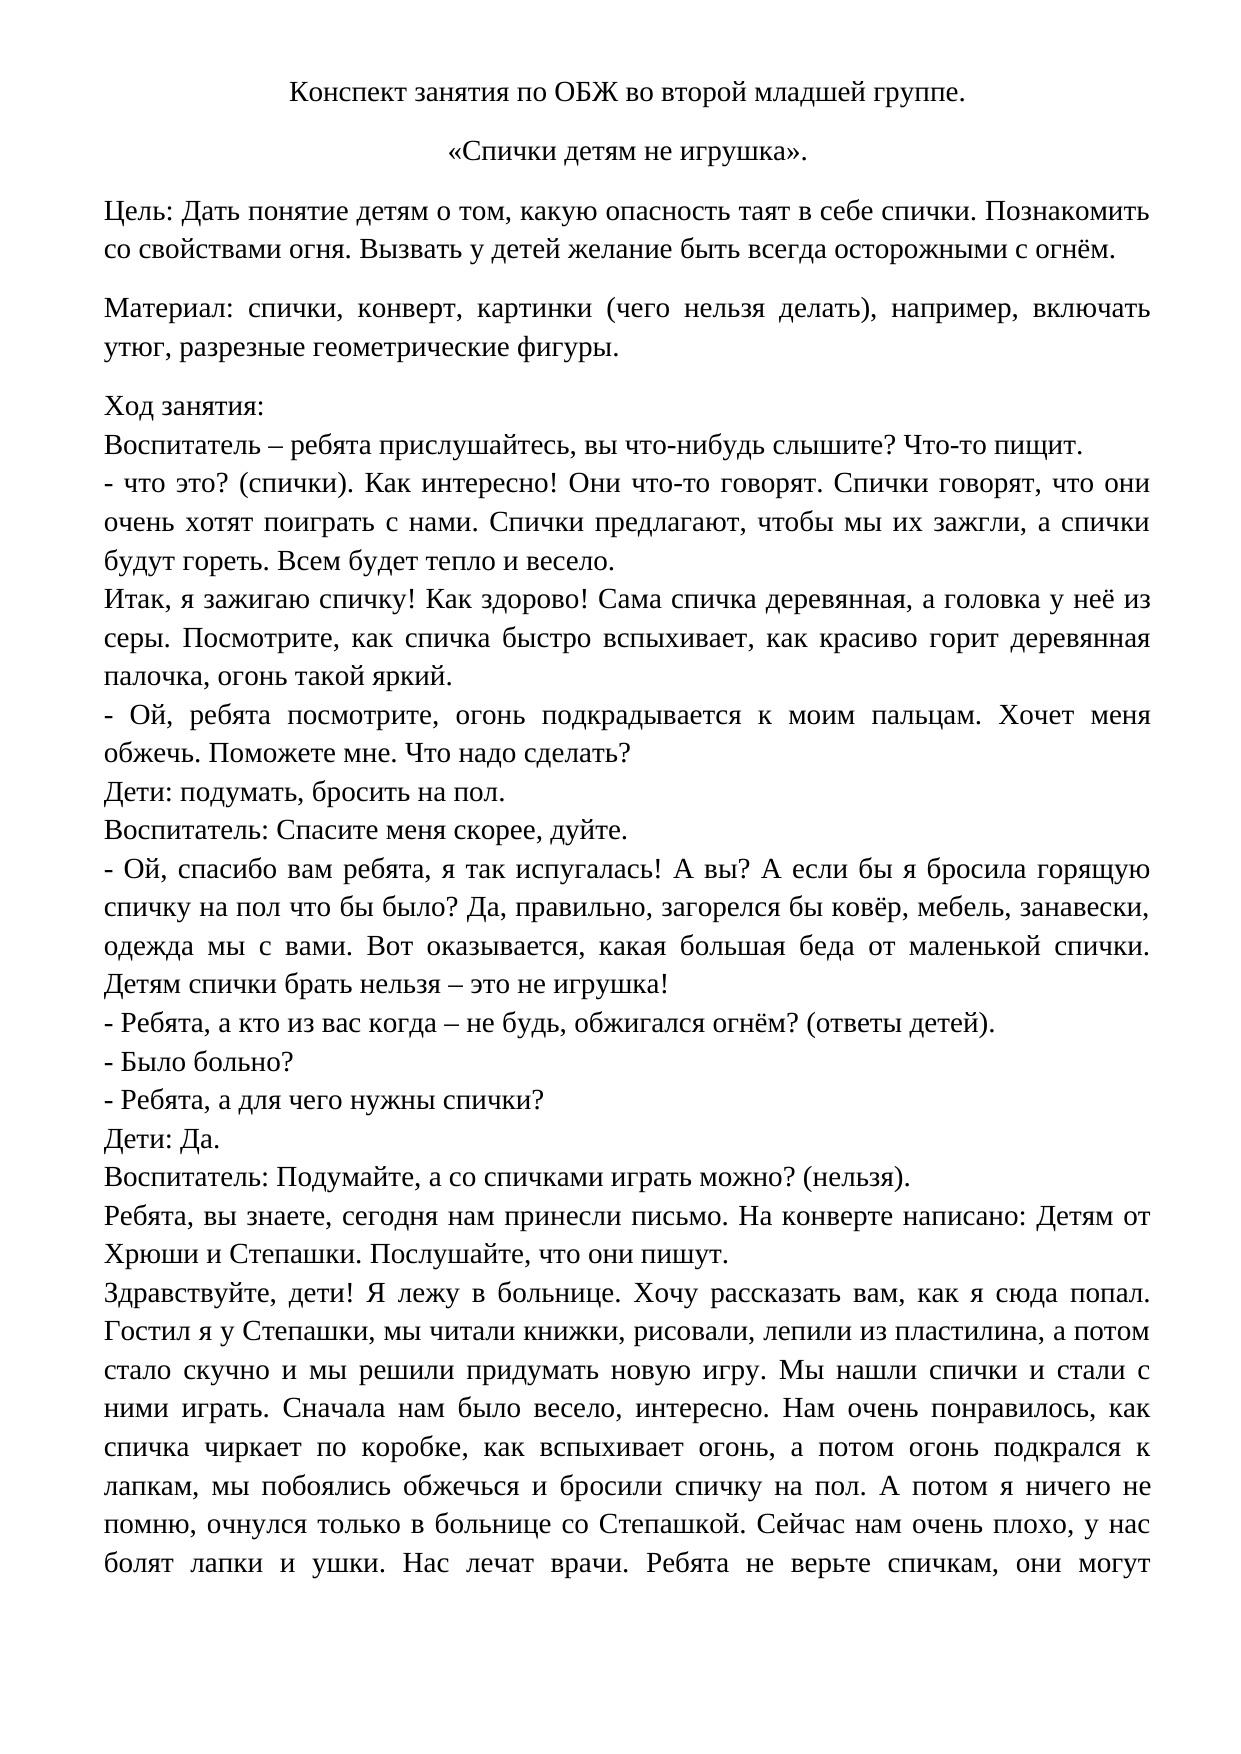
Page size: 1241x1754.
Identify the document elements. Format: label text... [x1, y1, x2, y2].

text Цель: Дать понятие детям о том, какую опасность таят в себе спички. Познакомить со свойствами огня. Вызвать у детей желание быть всегда осторожными с огнём. [103, 193, 1152, 265]
text - Ой, ребята посмотрите, огонь подкрадывается к моим пальцам. Хочет меня обжечь. Поможете мне. Что надо сделать? [103, 697, 1152, 769]
text «Спички детям не игрушка». [103, 133, 1152, 167]
text Воспитатель: Спасите меня скорее, дуйте. [103, 812, 1152, 846]
text Дети: Да. [103, 1121, 1152, 1154]
text - Ой, спасибо вам ребята, я так испугалась! А вы? А если бы я бросила горящую спичку на пол что бы было? Да, правильно, загорелся бы ковёр, мебель, занавески, одежда мы с вами. Вот оказывается, какая большая беда от маленькой спички. Детям спички брать нельзя – это не игрушка! [103, 851, 1152, 1000]
text Конспект занятия по ОБЖ во второй младшей группе. [103, 74, 1152, 107]
text Ход занятия: [103, 388, 1152, 422]
text Итак, я зажигаю спичку! Как здорово! Сама спичка деревянная, а головка у неё из серы. Посмотрите, как спичка быстро вспыхивает, как красиво горит деревянная палочка, огонь такой яркий. [103, 581, 1152, 692]
text - что это? (спички). Как интересно! Они что-то говорят. Спички говорят, что они очень хотят поиграть с нами. Спички предлагают, чтобы мы их зажгли, а спички будут гореть. Всем будет тепло и весело. [103, 466, 1152, 576]
text Материал: спички, конверт, картинки (чего нельзя делать), например, включать утюг, разрезные геометрические фигуры. [103, 291, 1152, 363]
text - Было больно? [103, 1044, 1152, 1077]
text - Ребята, а для чего нужны спички? [103, 1082, 1152, 1116]
text Дети: подумать, бросить на пол. [103, 774, 1152, 807]
text Ребята, вы знаете, сегодня нам принесли письмо. На конверте написано: Детям от Хрюши и Степашки. Послушайте, что они пишут. [103, 1198, 1152, 1270]
text - Ребята, а кто из вас когда – не будь, обжигался огнём? (ответы детей). [103, 1005, 1152, 1039]
text Воспитатель – ребята прислушайтесь, вы что-нибудь слышите? Что-то пищит. [103, 427, 1152, 461]
text Воспитатель: Подумайте, а со спичками играть можно? (нельзя). [103, 1159, 1152, 1193]
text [103, 1275, 1152, 1578]
